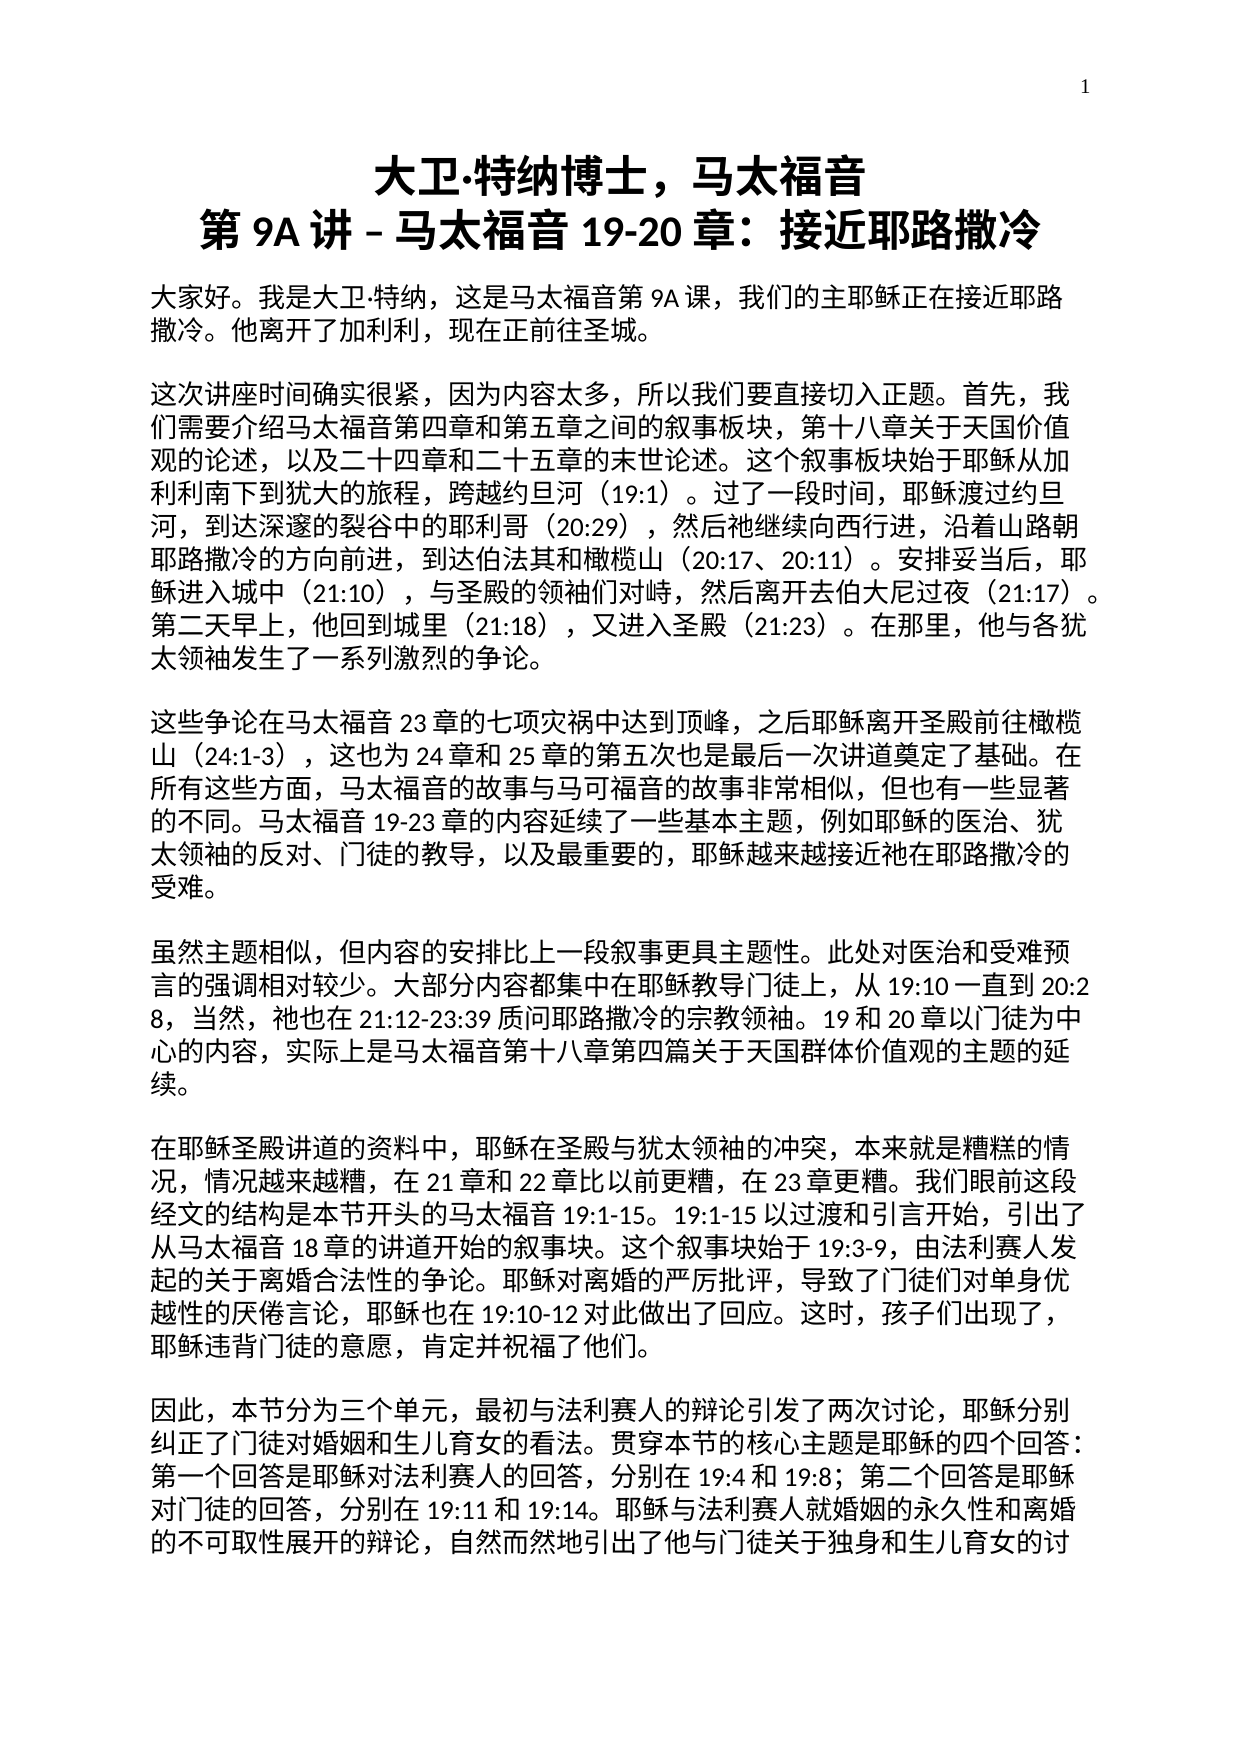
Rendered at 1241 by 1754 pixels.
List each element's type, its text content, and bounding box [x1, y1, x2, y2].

text 这次讲座时间确实很紧，因为内容太多，所以我们要直接切入正题。首先，我们需要介绍马太福音第四章和第五章之间的叙事板块，第十八章关于天国价值观的论述，以及二十四章和二十五章的末世论述。这个叙事板块始于耶稣从加利利南下到犹大的旅程，跨越约旦河（19:1）。过了一段时间，耶稣渡过约旦河，到达深邃的裂谷中的耶利哥（20:29），然后祂继续向西行进，沿着山路朝耶路撒冷的方向前进，到达伯法其和橄榄山（20:17、20:11）。安排妥当后，耶稣进入城中（21:10），与圣殿的领袖们对峙，然后离开去伯大尼过夜（21:17）。第二天早上，他回到城里（21:18），又进入圣殿（21:23）。在那里，他与各犹太领袖发生了一系列激烈的争论。 [150, 378, 1090, 675]
text 这些争论在马太福音23章的七项灾祸中达到顶峰，之后耶稣离开圣殿前往橄榄山（24:1-3），这也为24章和25章的第五次也是最后一次讲道奠定了基础。在所有这些方面，马太福音的故事与马可福音的故事非常相似，但也有一些显著的不同。马太福音19-23章的内容延续了一些基本主题，例如耶稣的医治、犹太领袖的反对、门徒的教导，以及最重要的，耶稣越来越接近祂在耶路撒冷的受难。 [150, 706, 1090, 904]
text 大卫·特纳博士，马太福音 第9A 讲 – 马太福音 19-20 章：接近耶路撒冷 [150, 150, 1090, 257]
text 大家好。我是大卫·特纳，这是马太福音第9A课，我们的主耶稣正在接近耶路撒冷。他离开了加利利，现在正前往圣城。 [150, 281, 1090, 347]
text 虽然主题相似，但内容的安排比上一段叙事更具主题性。此处对医治和受难预言的强调相对较少。大部分内容都集中在耶稣教导门徒上，从19:10一直到20:28，当然，祂也在21:12-23:39质问耶路撒冷的宗教领袖。19和20章以门徒为中心的内容，实际上是马太福音第十八章第四篇关于天国群体价值观的主题的延续。 [150, 936, 1090, 1101]
text 在耶稣圣殿讲道的资料中，耶稣在圣殿与犹太领袖的冲突，本来就是糟糕的情况，情况越来越糟，在21章和22章比以前更糟，在23章更糟。我们眼前这段经文的结构是本节开头的马太福音19:1-15。19:1-15以过渡和引言开始，引出了从马太福音18章的讲道开始的叙事块。这个叙事块始于19:3-9，由法利赛人发起的关于离婚合法性的争论。耶稣对离婚的严厉批评，导致了门徒们对单身优越性的厌倦言论，耶稣也在19:10-12对此做出了回应。这时，孩子们出现了，耶稣违背门徒的意愿，肯定并祝福了他们。 [150, 1132, 1090, 1363]
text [150, 1394, 1090, 1559]
